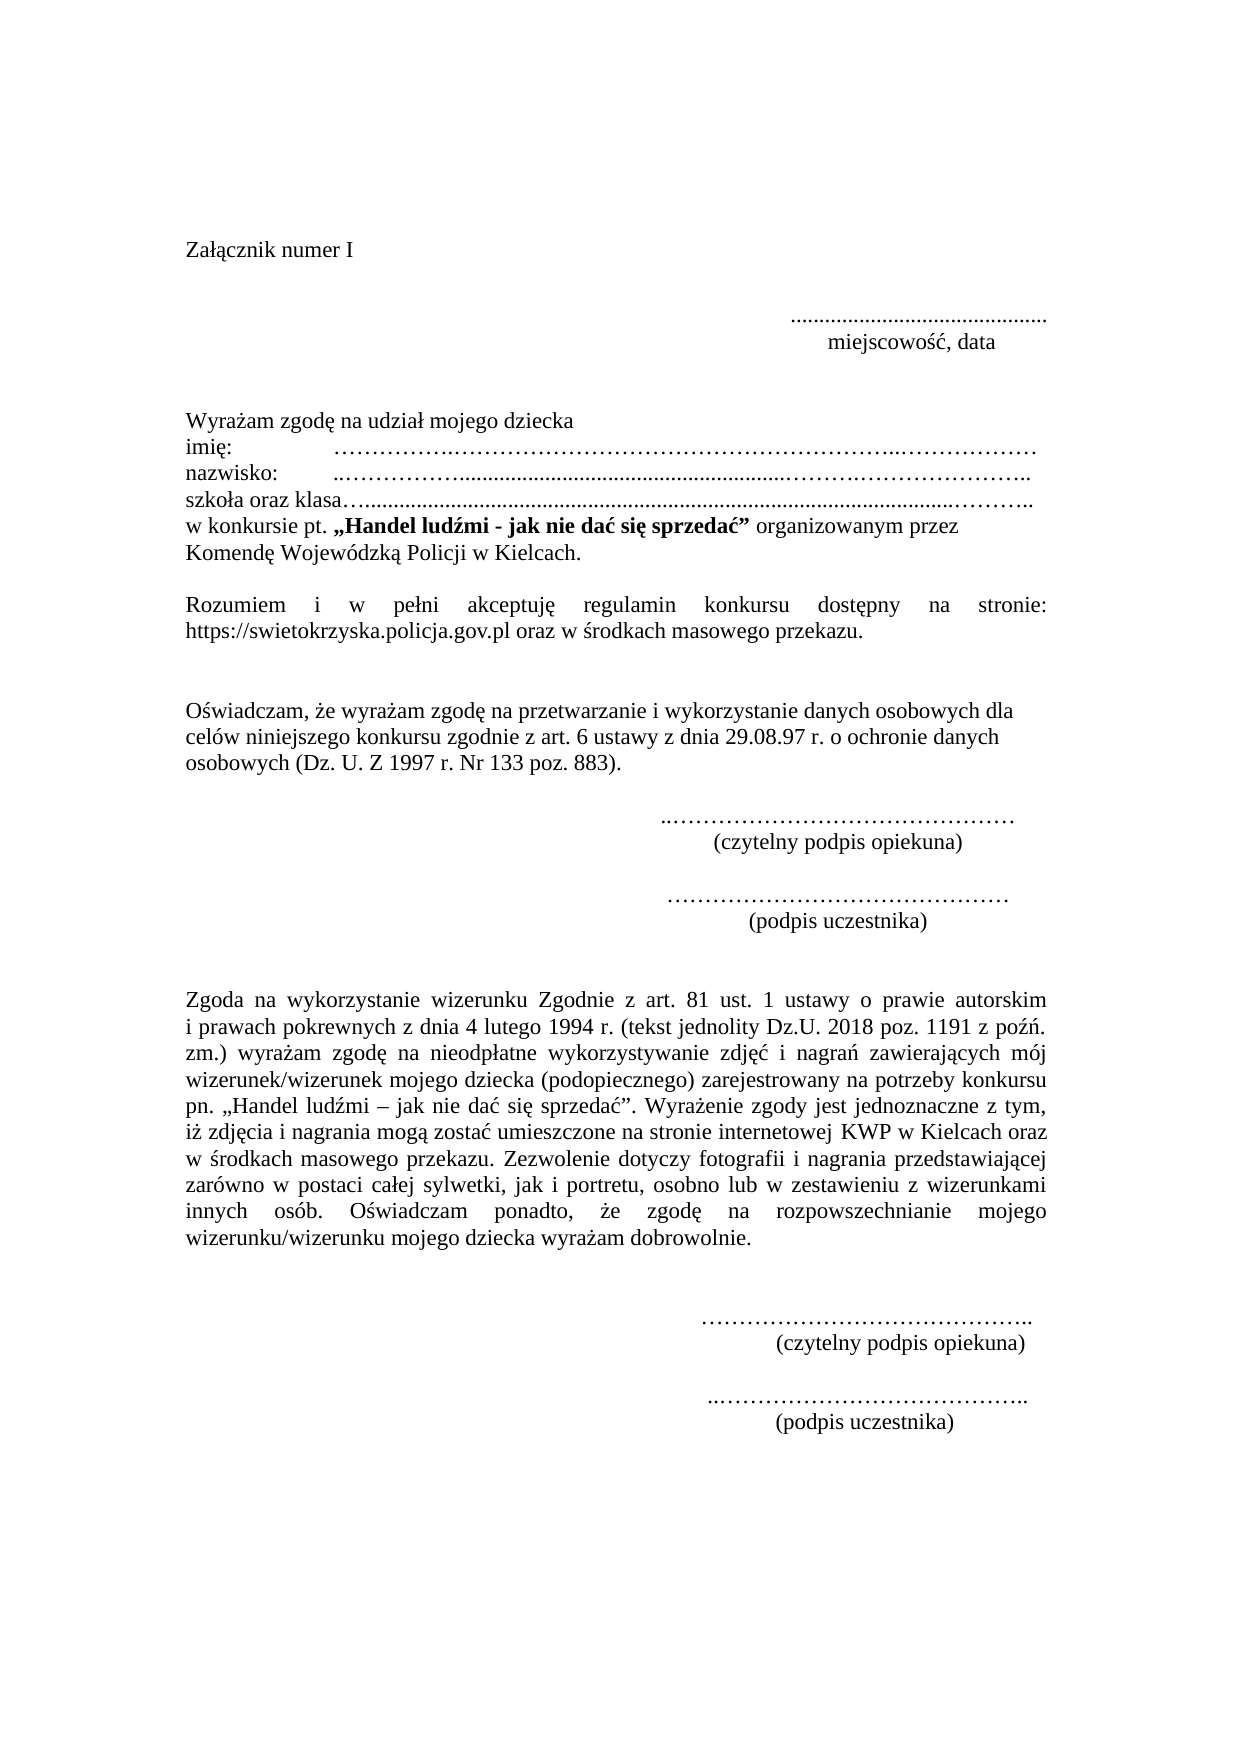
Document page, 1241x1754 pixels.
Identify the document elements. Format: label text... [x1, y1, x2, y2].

text Zgoda na wykorzystanie wizerunku Zgodnie z art. 81 ust. 1 ustawy o prawie autorskim i prawach pokrewnych z dnia 4 lutego 1994 r. (tekst jednolity Dz.U. 2018 poz. 1191 z poźń. zm.) wyrażam zgodę na nieodpłatne wykorzystywanie zdjęć i nagrań zawierających mój wizerunek/wizerunek mojego dziecka (podopiecznego) zarejestrowany na potrzeby konkursu pn. „Handel ludźmi – jak nie dać się sprzedać”. Wyrażenie zgody jest jednoznaczne z tym, iż zdjęcia i nagrania mogą zostać umieszczone na stronie internetowej KWP w Kielcach oraz w środkach masowego przekazu. Zezwolenie dotyczy fotografii i nagrania przedstawiającej zarówno w postaci całej sylwetki, jak i portretu, osobno lub w zestawieniu z wizerunkami innych osób. Oświadczam ponadto, że zgodę na rozpowszechnianie mojego wizerunku/wizerunku mojego dziecka wyrażam dobrowolnie. [185, 987, 1048, 1250]
text ..………………………………….. [185, 1382, 1048, 1408]
text (czytelny podpis opiekuna) [554, 1329, 1048, 1356]
text nazwisko: ..…………….........................................................……….………………….. [185, 459, 1048, 486]
text Oświadczam, że wyrażam zgodę na przetwarzanie i wykorzystanie danych osobowych dla celów niniejszego konkursu zgodnie z art. 6 ustawy z dnia 29.08.97 r. o ochronie danych osobowych (Dz. U. Z 1997 r. Nr 133 poz. 883). [185, 697, 1048, 776]
text …………………………………….. [554, 1303, 1048, 1329]
text miejscowość, data [702, 328, 1048, 354]
text ..……………………………………… [554, 802, 1048, 828]
text Wyrażam zgodę na udział mojego dziecka [185, 407, 1048, 433]
text (podpis uczestnika) [554, 907, 1048, 934]
text Rozumiem i w pełni akceptuję regulamin konkursu dostępny na stronie: https://swietokrzyska.policja.gov.pl oraz w środkach masowego przekazu. [185, 591, 1048, 644]
text szkoła oraz klasa….......................................................................................................……….. w konkursie pt. „Handel ludźmi - jak nie dać się sprzedać” organizowanym przez Komendę Wojewódzką Policji w Kielcach. [185, 486, 1048, 565]
text (podpis uczestnika) [185, 1408, 1048, 1434]
text imię: …………….…………………………………………………..……………… [185, 433, 1048, 459]
text (czytelny podpis opiekuna) [554, 828, 1048, 855]
text ……………………………………… [554, 881, 1048, 907]
text Załącznik numer I [185, 237, 1048, 263]
text ............................................. [185, 301, 1048, 328]
